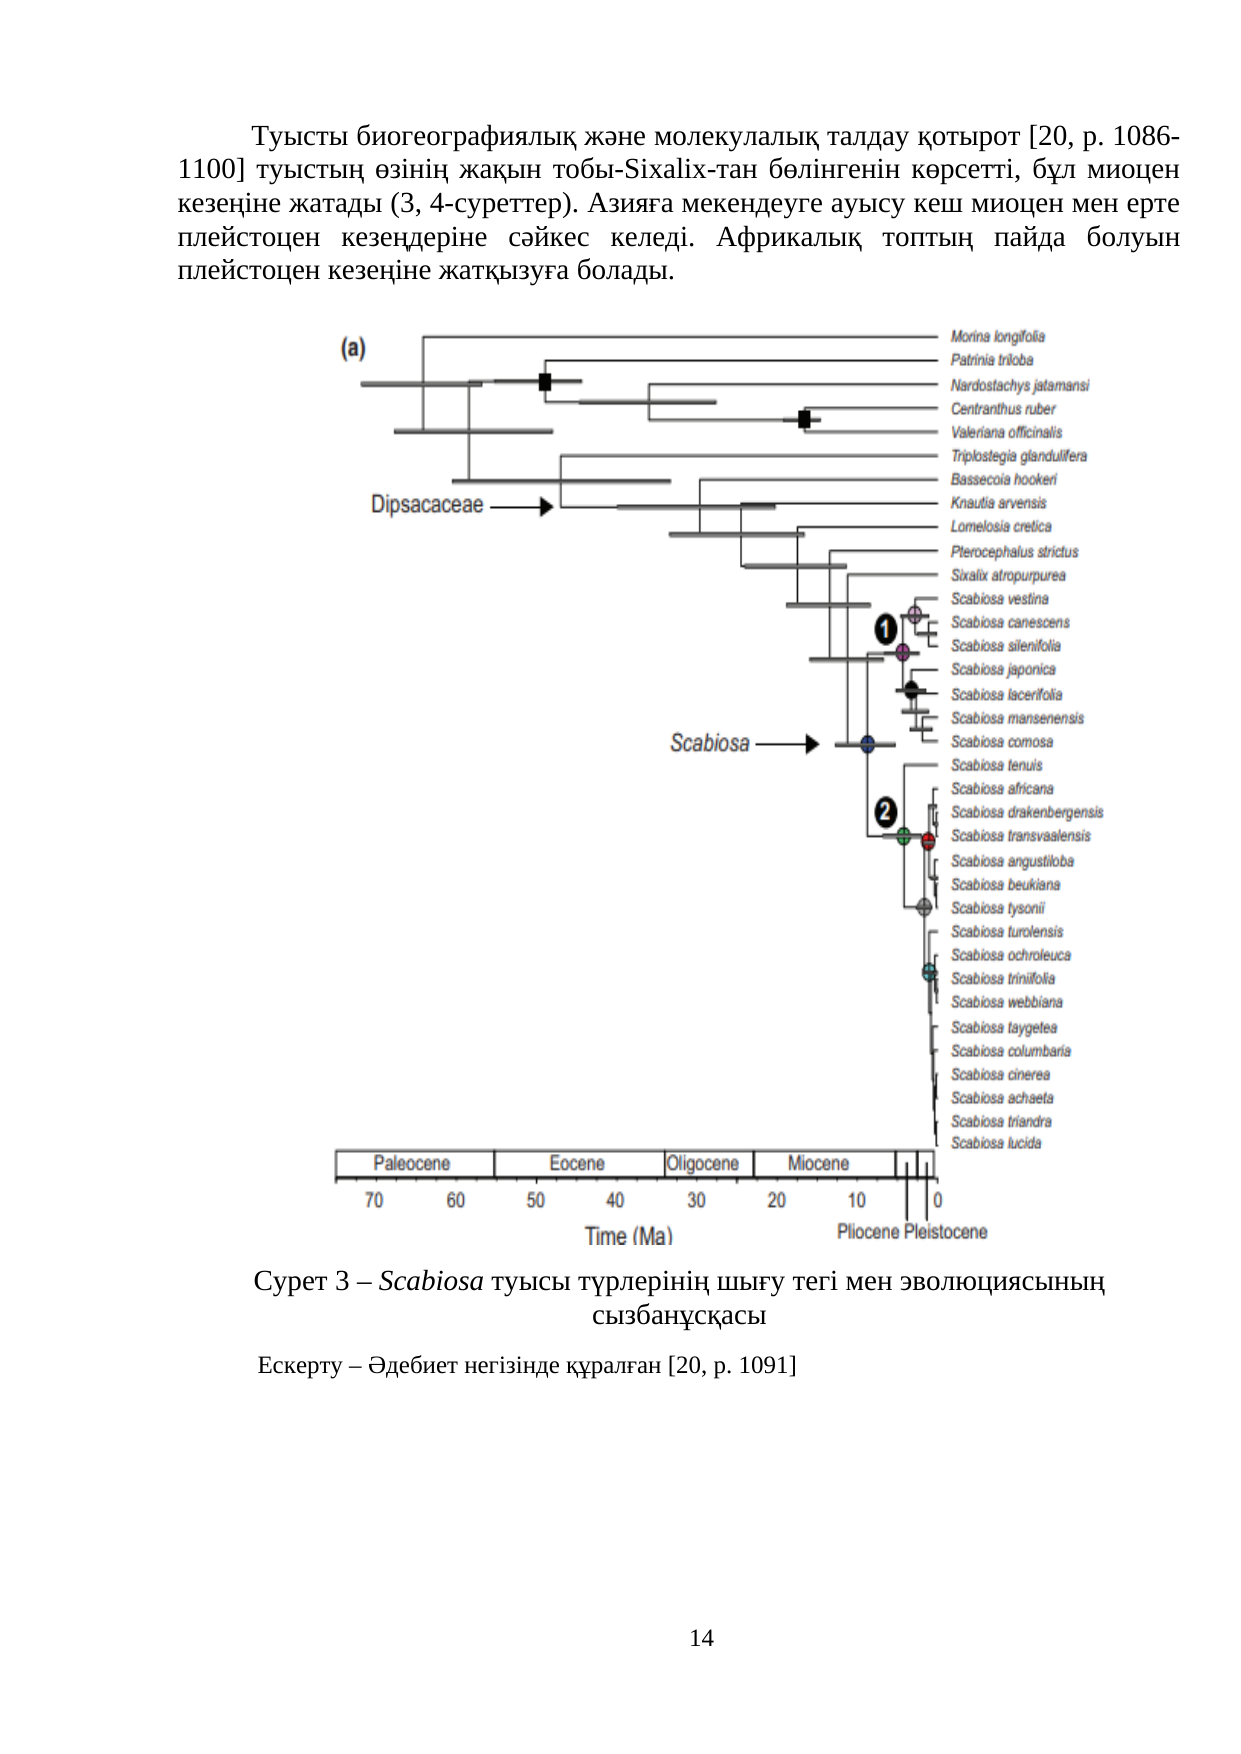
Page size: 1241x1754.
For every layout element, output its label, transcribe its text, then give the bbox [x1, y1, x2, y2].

text Туысты биогеографиялық және молекулалық талдау қотырот [20, р. 1086-1100] туыстың өзінің жақын тобы-Sixalix-тан бөлінгенін көрсетті, бұл миоцен кезеңіне жатады (3, 4-суреттер). Азияға мекендеуге ауысу кеш миоцен мен ерте плейстоцен кезеңдеріне сәйкес келеді. Африкалық топтың пайда болуын плейстоцен кезеңіне жатқызуға болады. [177, 118, 1181, 286]
text Сурет 3 ‒ Scabiosa туысы түрлерінің шығу тегі мен эволюциясының сызбанұсқасы [177, 1263, 1181, 1331]
picture [228, 319, 1130, 1245]
text Ескерту – Әдебиет негізінде құралған [20, р. 1091] [177, 1350, 1181, 1378]
